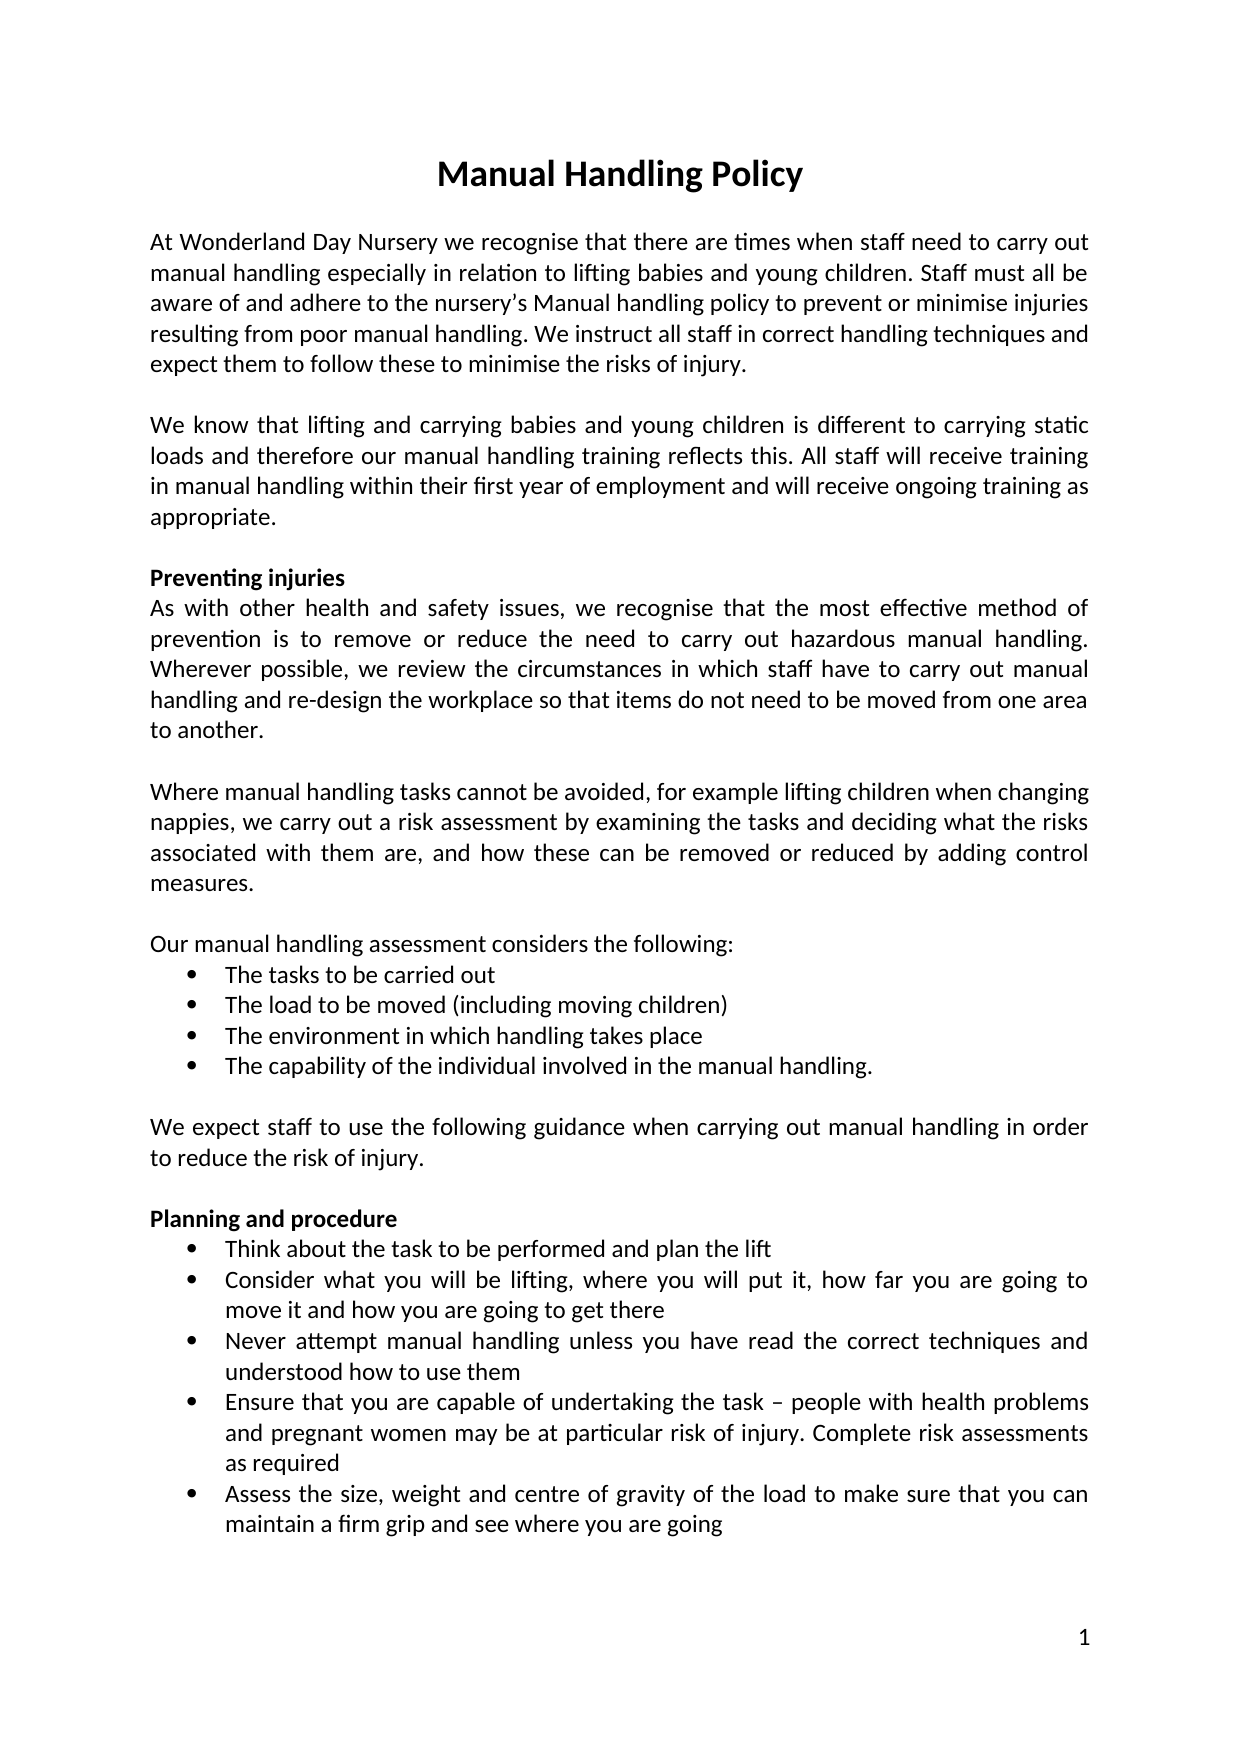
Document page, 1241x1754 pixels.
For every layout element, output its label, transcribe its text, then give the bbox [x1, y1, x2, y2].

list The environment in which handling takes place [187, 1020, 1090, 1050]
text Where manual handling tasks cannot be avoided, for example lifting children when changing nappies, we carry out a risk assessment by examining the tasks and deciding what the risks associated with them are, and how these can be removed or reduced by adding control measures. [150, 776, 1090, 898]
list The load to be moved (including moving children) [187, 989, 1090, 1020]
text We know that lifting and carrying babies and young children is different to carrying static loads and therefore our manual handling training reflects this. All staff will receive training in manual handling within their first year of employment and will receive ongoing training as appropriate. [150, 409, 1090, 532]
list Never attempt manual handling unless you have read the correct techniques and understood how to use them [187, 1325, 1090, 1386]
list Consider what you will be lifting, where you will put it, how far you are going to move it and how you are going to get there [187, 1264, 1090, 1325]
text We expect staff to use the following guidance when carrying out manual handling in order to reduce the risk of injury. [150, 1111, 1090, 1172]
text Our manual handling assessment considers the following: [150, 928, 1090, 959]
text Preventing injuries [150, 562, 1090, 593]
text At Wonderland Day Nursery we recognise that there are times when staff need to carry out manual handling especially in relation to lifting babies and young children. Staff must all be aware of and adhere to the nursery’s Manual handling policy to prevent or minimise injuries resulting from poor manual handling. We instruct all staff in correct handling techniques and expect them to follow these to minimise the risks of injury. [150, 226, 1090, 379]
list Ensure that you are capable of undertaking the task – people with health problems and pregnant women may be at particular risk of injury. Complete risk assessments as required [187, 1386, 1090, 1478]
list The capability of the individual involved in the manual handling. [187, 1050, 1090, 1081]
text As with other health and safety issues, we recognise that the most effective method of prevention is to remove or reduce the need to carry out hazardous manual handling. Wherever possible, we review the circumstances in which staff have to carry out manual handling and re-design the workplace so that items do not need to be moved from one area to another. [150, 593, 1090, 745]
list Think about the task to be performed and plan the lift [187, 1233, 1090, 1264]
list The tasks to be carried out [187, 959, 1090, 989]
text Planning and procedure [150, 1203, 1090, 1233]
list Assess the size, weight and centre of gravity of the load to make sure that you can maintain a firm grip and see where you are going [187, 1478, 1090, 1539]
text Manual Handling Policy [150, 150, 1090, 196]
